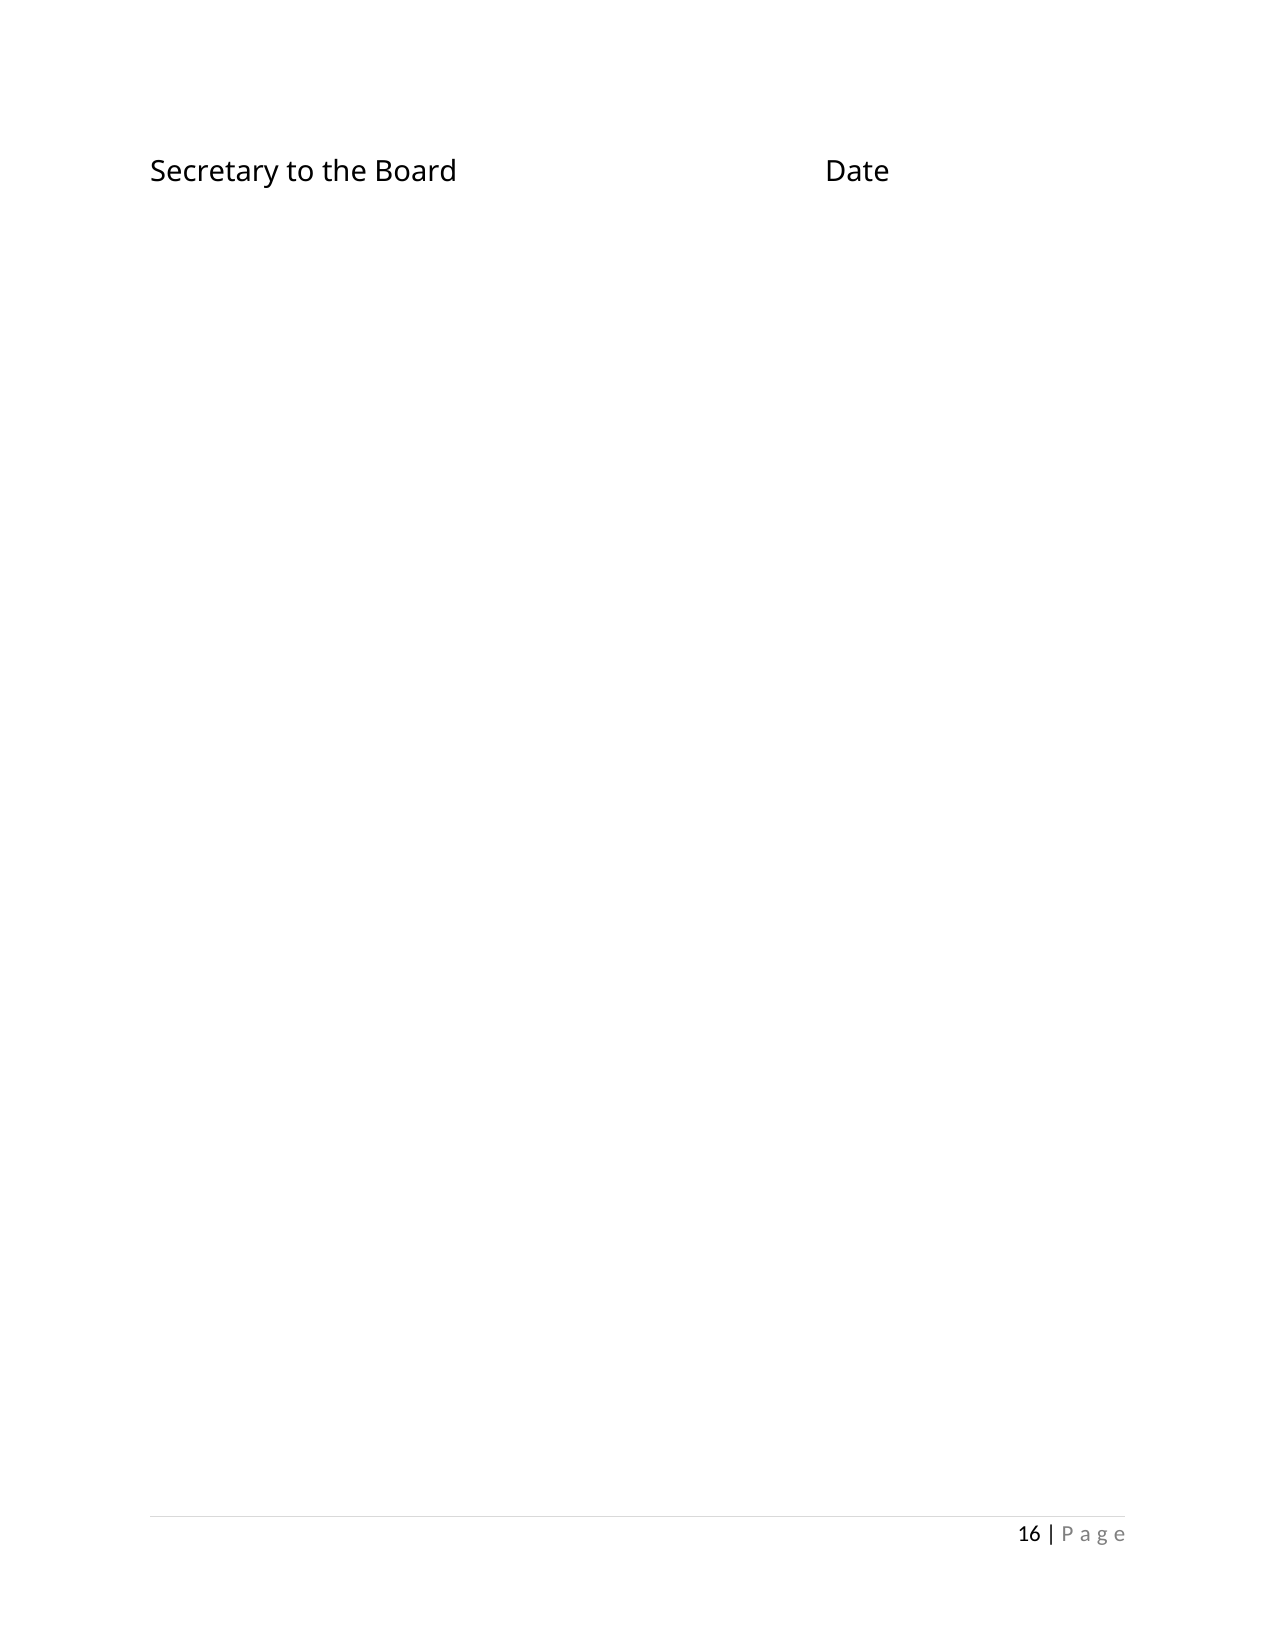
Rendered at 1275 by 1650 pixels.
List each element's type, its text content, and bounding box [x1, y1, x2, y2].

text Secretary to the Board Date [150, 150, 1125, 190]
